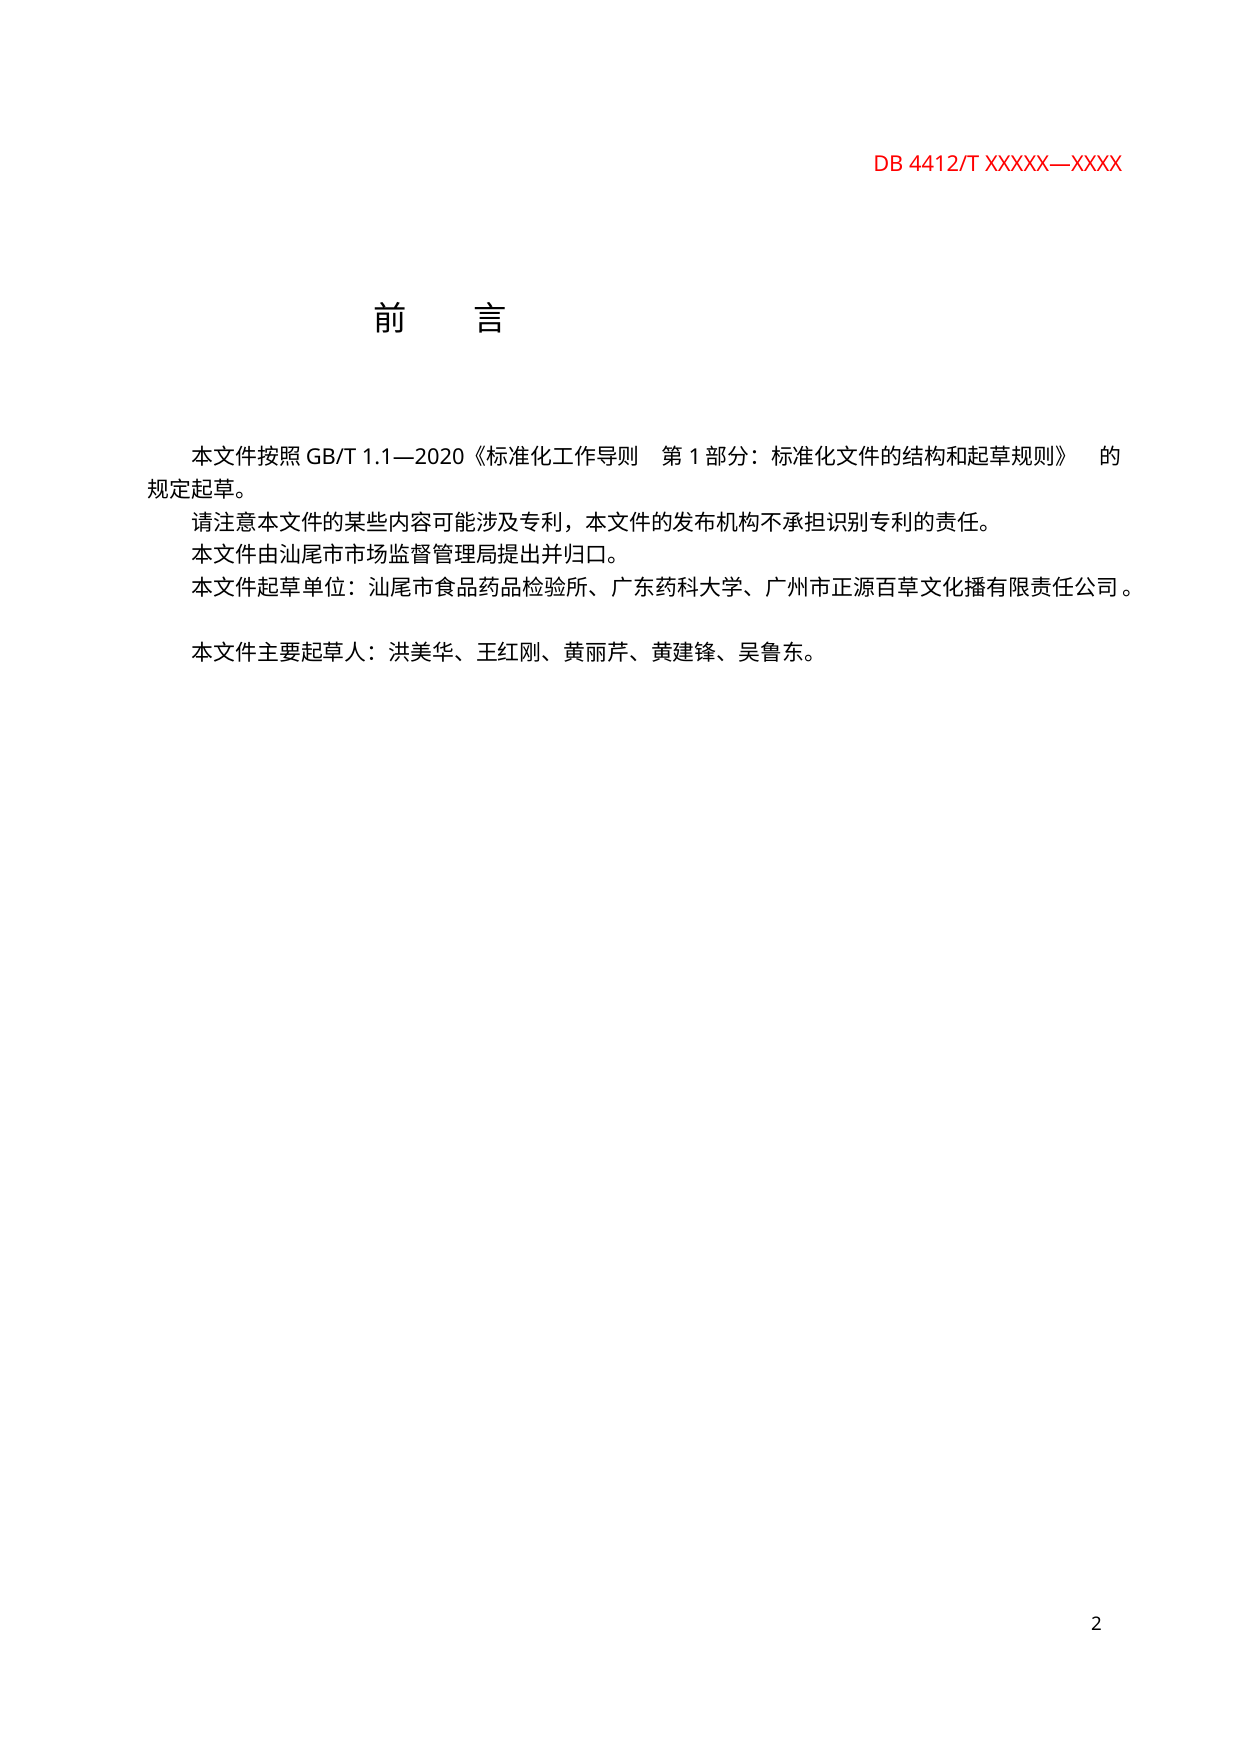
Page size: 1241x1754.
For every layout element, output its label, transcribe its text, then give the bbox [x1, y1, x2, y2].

text 本文件起草单位：汕尾市食品药品检验所、广东药科大学、广州市正源百草文化播有限责任公司。 [148, 569, 1122, 634]
text 本文件由汕尾市市场监督管理局提出并归口。 [148, 537, 1122, 569]
text 本文件按照GB/T 1.1—2020《标准化工作导则 第1部分：标准化文件的结构和起草规则》 的规定起草。 [148, 439, 1122, 504]
text 前 言 [148, 283, 1122, 348]
text 请注意本文件的某些内容可能涉及专利，本文件的发布机构不承担识别专利的责任。 [148, 504, 1122, 537]
text 本文件主要起草人：洪美华、王红刚、黄丽芹、黄建锋、吴鲁东。 [148, 634, 1122, 667]
